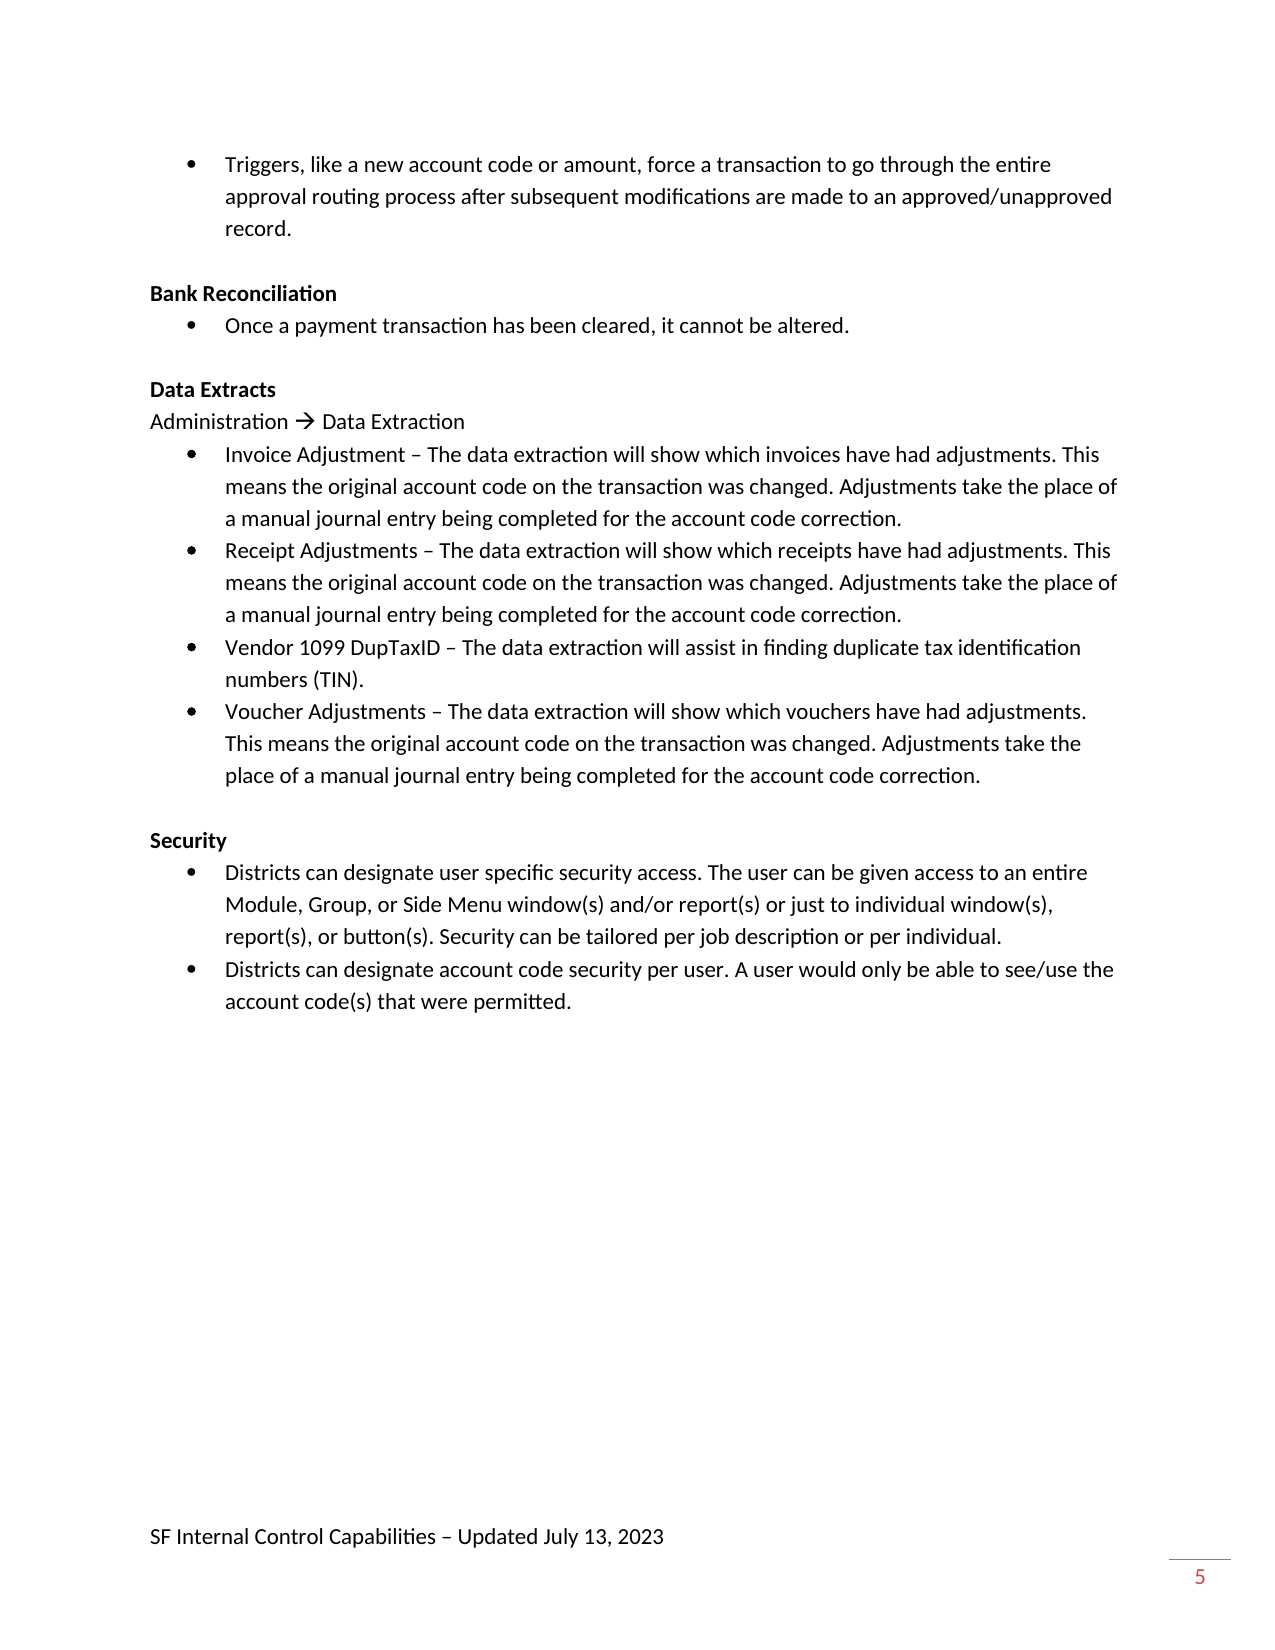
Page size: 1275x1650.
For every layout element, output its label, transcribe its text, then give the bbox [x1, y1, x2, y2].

list Districts can designate account code security per user. A user would only be able to see/use the account code(s) that were permitted. [187, 955, 1125, 1015]
list Once a payment transaction has been cleared, it cannot be altered. [187, 311, 1125, 339]
list Invoice Adjustment – The data extraction will show which invoices have had adjustments. This means the original account code on the transaction was changed. Adjustments take the place of a manual journal entry being completed for the account code correction. [187, 440, 1125, 532]
text Data Extracts [150, 375, 1125, 403]
text Security [150, 826, 1125, 854]
text Administration Data Extraction [150, 407, 1125, 436]
list Districts can designate user specific security access. The user can be given access to an entire Module, Group, or Side Menu window(s) and/or report(s) or just to individual window(s), report(s), or button(s). Security can be tailored per job description or per individual. [187, 858, 1125, 951]
list Triggers, like a new account code or amount, force a transaction to go through the entire approval routing process after subsequent modifications are made to an approved/unapproved record. [187, 150, 1125, 242]
list Voucher Adjustments – The data extraction will show which vouchers have had adjustments. This means the original account code on the transaction was changed. Adjustments take the place of a manual journal entry being completed for the account code correction. [187, 697, 1125, 789]
text Bank Reconciliation [150, 279, 1125, 307]
list Vendor 1099 DupTaxID – The data extraction will assist in finding duplicate tax identification numbers (TIN). [187, 633, 1125, 693]
list Receipt Adjustments – The data extraction will show which receipts have had adjustments. This means the original account code on the transaction was changed. Adjustments take the place of a manual journal entry being completed for the account code correction. [187, 536, 1125, 629]
